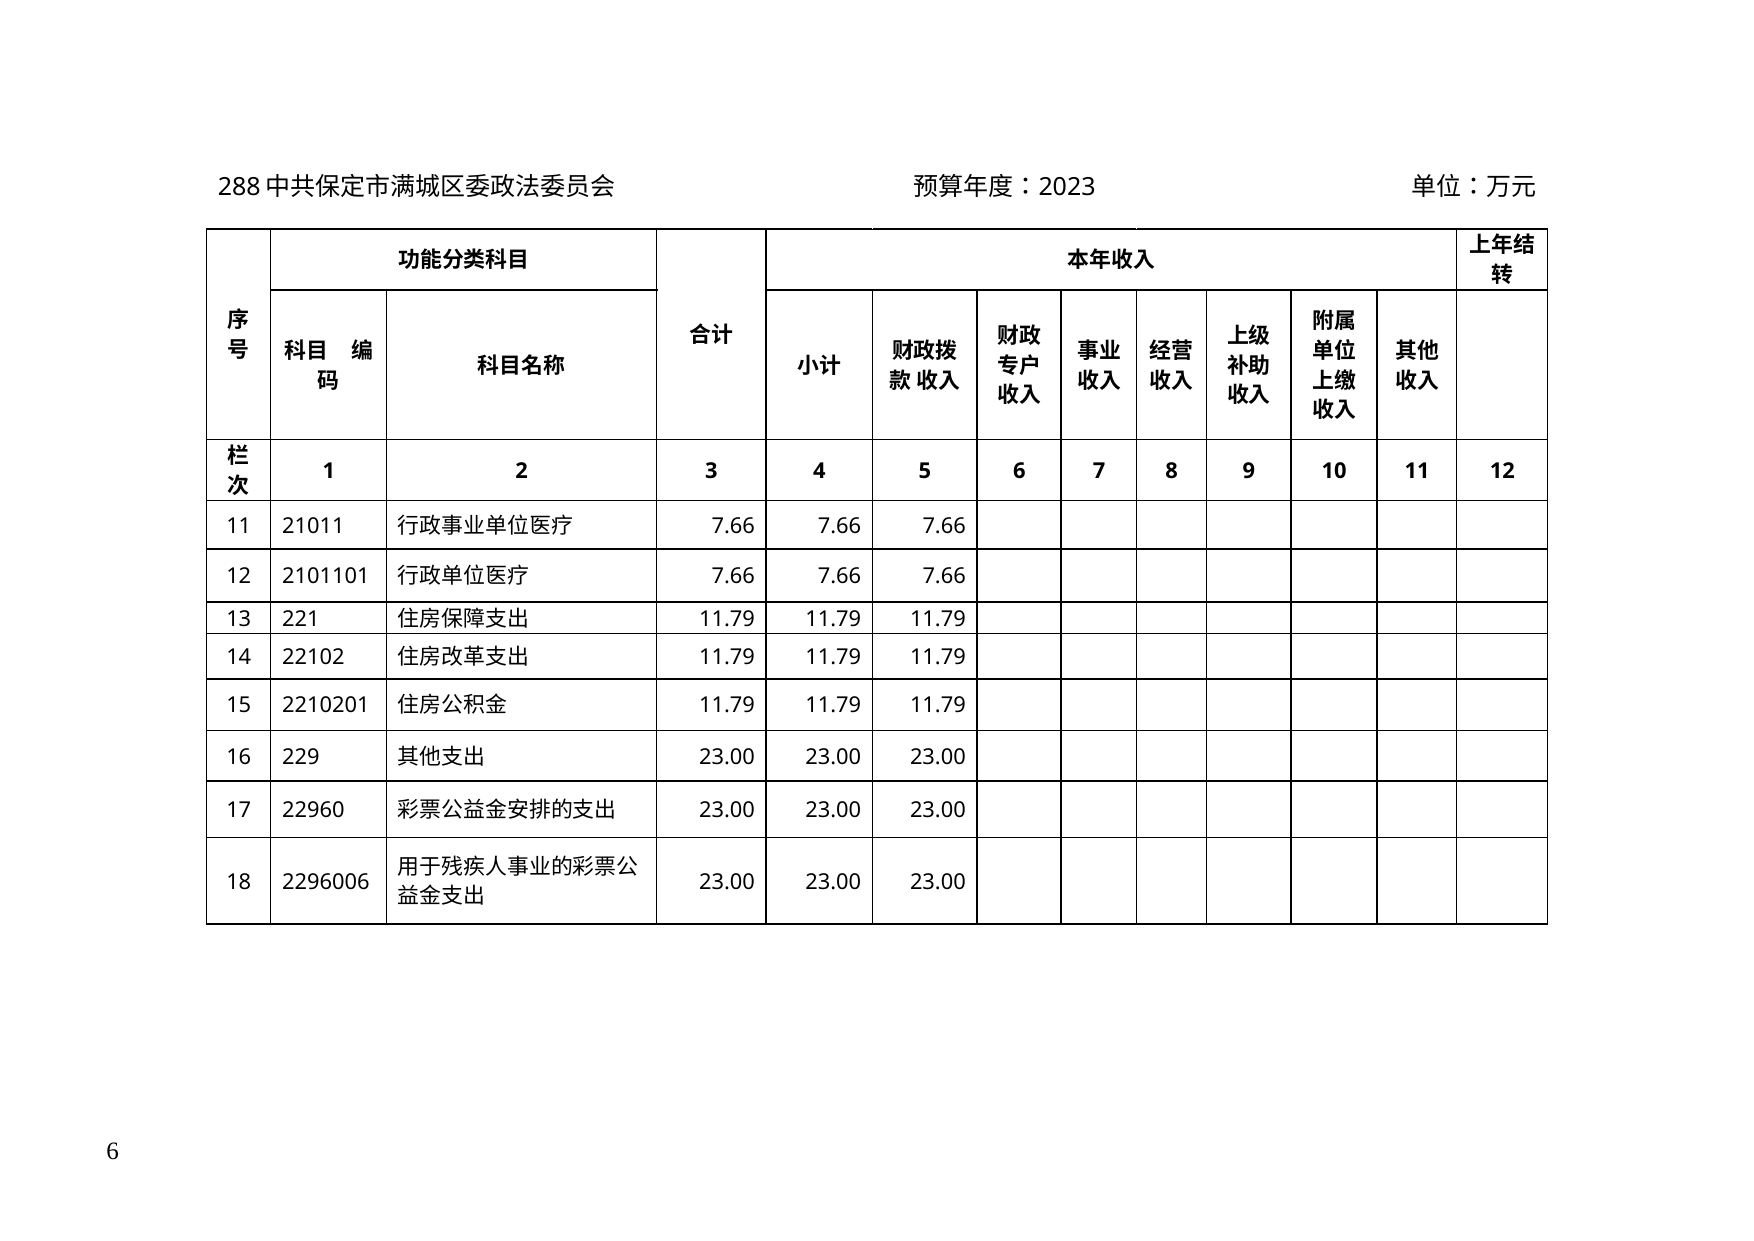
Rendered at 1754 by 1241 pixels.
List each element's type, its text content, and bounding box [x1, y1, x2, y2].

table_cell [1207, 680, 1290, 729]
table_cell [978, 782, 1060, 836]
table_cell 23.00 [873, 838, 976, 923]
table_cell 7.66 [767, 550, 872, 601]
table_cell 5 [873, 440, 976, 500]
table_cell 经营收入 [1137, 291, 1206, 439]
table_cell [1062, 634, 1136, 678]
table_cell [1207, 782, 1290, 836]
table_cell [1378, 603, 1456, 632]
table_header 预算年度：2023 [873, 143, 1136, 228]
table_cell 彩票公益金安排的支出 [387, 782, 656, 836]
table_cell 科目名称 [387, 291, 656, 439]
table_cell 行政事业单位医疗 [387, 501, 656, 548]
table_cell [1062, 838, 1136, 923]
table_cell [1207, 634, 1290, 678]
table_cell 7.66 [873, 501, 976, 548]
table_cell 15 [207, 680, 270, 729]
table_cell [1457, 291, 1547, 439]
table_cell [1292, 782, 1376, 836]
table_header 单位：万元 [1137, 143, 1547, 228]
table_cell 序号 [207, 230, 270, 439]
table_cell [1378, 731, 1456, 780]
table_cell 8 [1137, 440, 1206, 500]
table_cell 23.00 [657, 838, 765, 923]
table_cell 9 [1207, 440, 1290, 500]
table_cell [1292, 634, 1376, 678]
table_cell 4 [767, 440, 872, 500]
table_cell 18 [207, 838, 270, 923]
table_cell 14 [207, 634, 270, 678]
table_cell [1207, 550, 1290, 601]
table_cell 11 [207, 501, 270, 548]
table_cell [1137, 603, 1206, 632]
table_cell [1207, 731, 1290, 780]
table_cell 其他收入 [1378, 291, 1456, 439]
table_cell [1207, 838, 1290, 923]
table_cell [1292, 680, 1376, 729]
table_cell 本年收入 [767, 230, 1456, 289]
table_cell 21011 [271, 501, 386, 548]
table_cell [1457, 501, 1547, 548]
table_cell 其他支出 [387, 731, 656, 780]
table_cell 23.00 [767, 782, 872, 836]
table_cell 11.79 [767, 603, 872, 632]
table_cell 11 [1378, 440, 1456, 500]
table_cell 11.79 [873, 680, 976, 729]
table_cell [1457, 550, 1547, 601]
table_cell 上级补助收入 [1207, 291, 1290, 439]
table_cell [1457, 680, 1547, 729]
table_cell [978, 501, 1060, 548]
table_cell [1207, 501, 1290, 548]
table_cell 2296006 [271, 838, 386, 923]
table_cell 6 [978, 440, 1060, 500]
table_cell 229 [271, 731, 386, 780]
table_cell [1062, 731, 1136, 780]
table_cell [978, 634, 1060, 678]
table_cell [978, 550, 1060, 601]
table_cell [1137, 838, 1206, 923]
table_cell [1457, 782, 1547, 836]
table_cell 11.79 [767, 680, 872, 729]
table_cell [1457, 838, 1547, 923]
table_cell 上年结转 [1457, 230, 1547, 289]
table_cell 2210201 [271, 680, 386, 729]
table_cell 22102 [271, 634, 386, 678]
table_cell [1378, 838, 1456, 923]
table_cell [1062, 501, 1136, 548]
table_cell 10 [1292, 440, 1376, 500]
table_cell 23.00 [873, 731, 976, 780]
table_cell 2101101 [271, 550, 386, 601]
table_cell [1137, 782, 1206, 836]
table_cell 11.79 [657, 634, 765, 678]
table_cell 功能分类科目 [271, 230, 656, 289]
table_cell [1457, 731, 1547, 780]
table_cell 7.66 [657, 550, 765, 601]
table_cell [1378, 501, 1456, 548]
table_cell [1292, 501, 1376, 548]
table_cell 3 [657, 440, 765, 500]
table_cell [978, 838, 1060, 923]
table_cell 科目 编码 [271, 291, 386, 439]
table_cell 11.79 [657, 603, 765, 632]
table_cell 合计 [657, 230, 765, 439]
table_header 288中共保定市满城区委政法委员会 [207, 143, 872, 228]
table_cell [1457, 634, 1547, 678]
table_cell [1457, 603, 1547, 632]
table_cell 附属单位上缴收入 [1292, 291, 1376, 439]
table_cell 1 [271, 440, 386, 500]
table_cell 11.79 [767, 634, 872, 678]
table_cell 7.66 [767, 501, 872, 548]
table_cell 2 [387, 440, 656, 500]
table_cell 13 [207, 603, 270, 632]
table_cell 23.00 [767, 731, 872, 780]
table_cell 12 [207, 550, 270, 601]
table_cell 住房公积金 [387, 680, 656, 729]
table_cell [1292, 731, 1376, 780]
table_cell [1292, 550, 1376, 601]
table_cell 行政单位医疗 [387, 550, 656, 601]
table_cell [1378, 782, 1456, 836]
table_cell 小计 [767, 291, 872, 439]
table_cell [978, 603, 1060, 632]
table_cell 16 [207, 731, 270, 780]
table_cell 栏次 [207, 440, 270, 500]
table_cell 22960 [271, 782, 386, 836]
table_cell 用于残疾人事业的彩票公益金支出 [387, 838, 656, 923]
table_cell [1062, 550, 1136, 601]
table_cell [1137, 680, 1206, 729]
table_cell [978, 680, 1060, 729]
table_cell 23.00 [657, 782, 765, 836]
table_cell [1207, 603, 1290, 632]
table_cell 11.79 [873, 634, 976, 678]
table_cell 事业收入 [1062, 291, 1136, 439]
table_cell 221 [271, 603, 386, 632]
table_cell 住房改革支出 [387, 634, 656, 678]
table_cell [978, 731, 1060, 780]
table_cell [1292, 838, 1376, 923]
table_cell 12 [1457, 440, 1547, 500]
table_cell 23.00 [767, 838, 872, 923]
table_cell 住房保障支出 [387, 603, 656, 632]
table_cell 财政拨款 收入 [873, 291, 976, 439]
table_cell 7.66 [873, 550, 976, 601]
table_cell 财政专户 收入 [978, 291, 1060, 439]
table_cell 23.00 [657, 731, 765, 780]
table_cell [1292, 603, 1376, 632]
table_cell 11.79 [657, 680, 765, 729]
table_cell [1137, 550, 1206, 601]
table_cell 7 [1062, 440, 1136, 500]
table_cell [1137, 634, 1206, 678]
table_cell [1378, 634, 1456, 678]
table_cell [1062, 603, 1136, 632]
table_cell 11.79 [873, 603, 976, 632]
table_cell [1137, 501, 1206, 548]
table_cell [1378, 680, 1456, 729]
table_cell 23.00 [873, 782, 976, 836]
table_cell 7.66 [657, 501, 765, 548]
table_cell [1062, 782, 1136, 836]
table_cell [1378, 550, 1456, 601]
table_cell 17 [207, 782, 270, 836]
table_cell [1062, 680, 1136, 729]
table_cell [1137, 731, 1206, 780]
